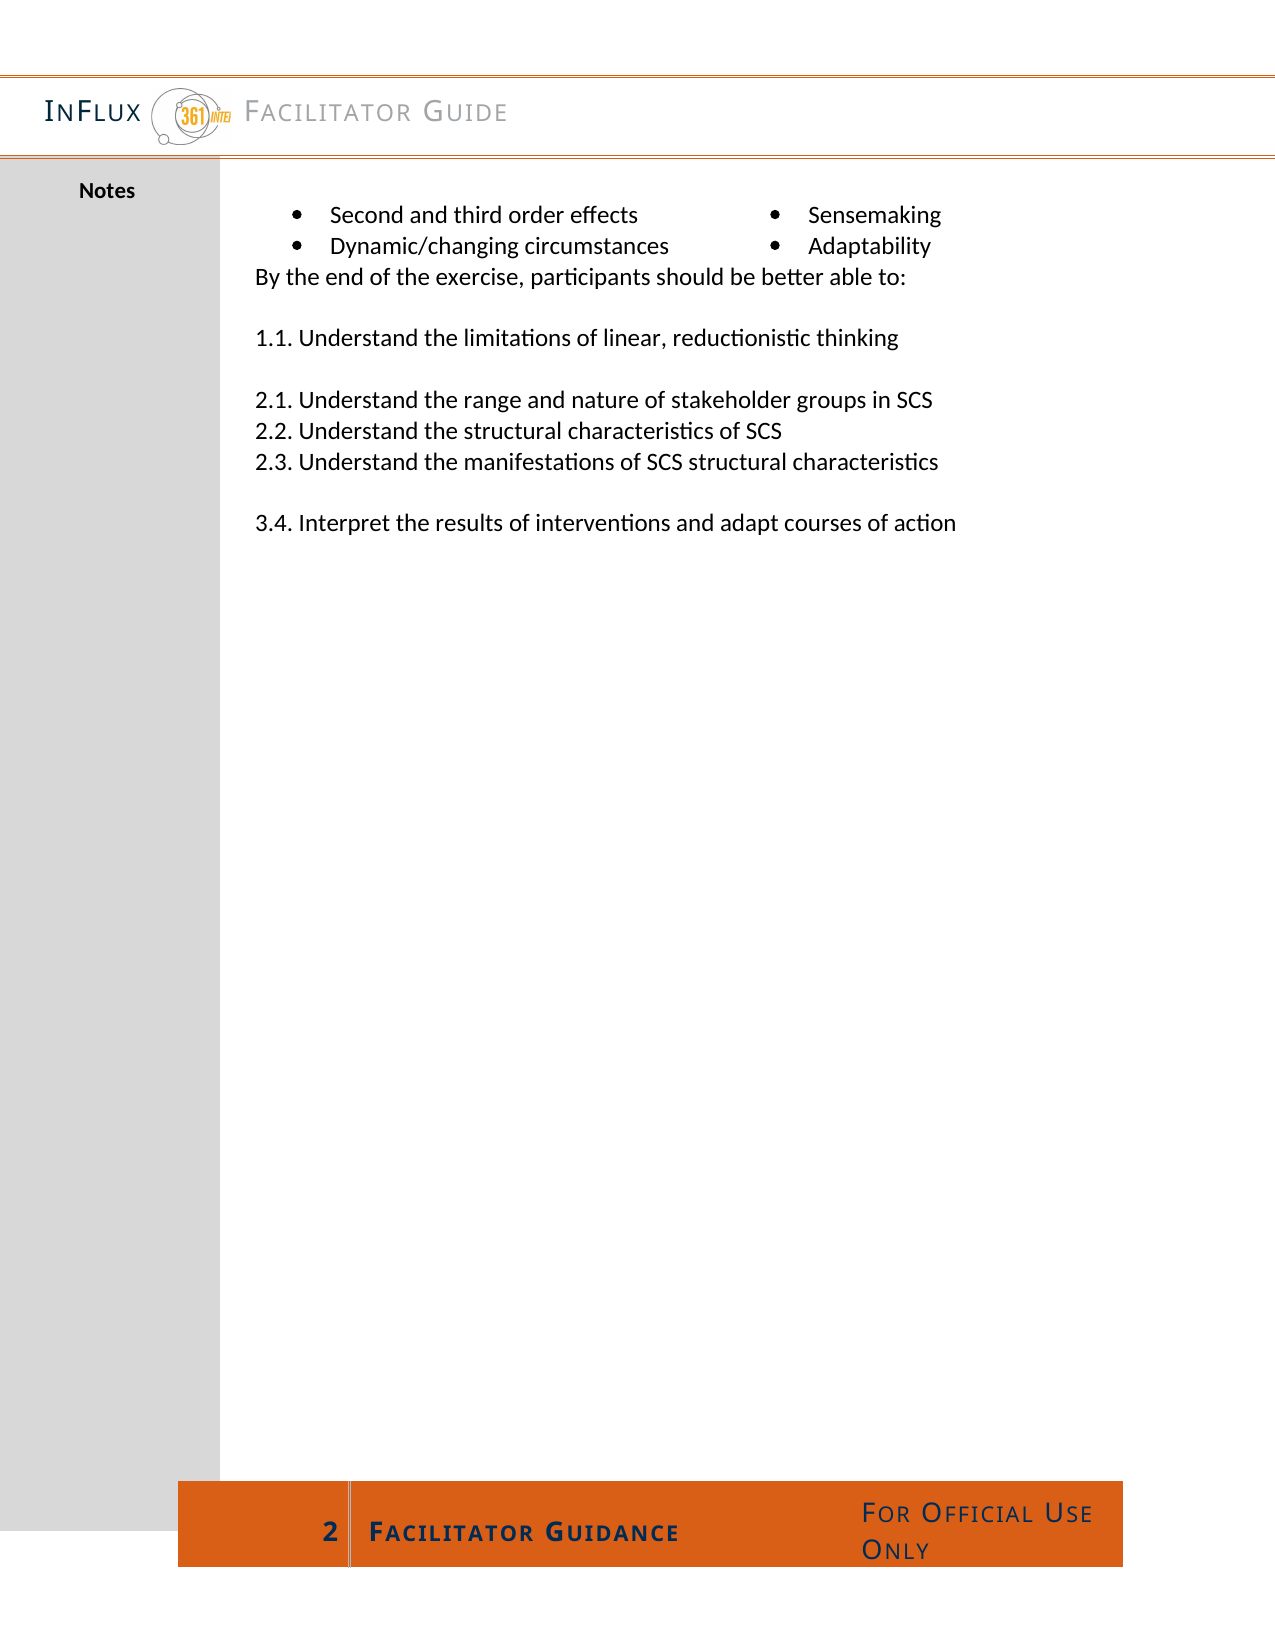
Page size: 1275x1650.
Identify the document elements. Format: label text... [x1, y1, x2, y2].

text 2.2. Understand the structural characteristics of SCS [255, 415, 1200, 445]
picture [151, 88, 231, 145]
text 2.1. Understand the range and nature of stakeholder groups in SCS [255, 384, 1200, 414]
list Second and third order effects [292, 199, 722, 229]
list Sensemaking [771, 199, 1200, 229]
text 3.4. Interpret the results of interventions and adapt courses of action [255, 507, 1200, 538]
text By the end of the exercise, participants should be better able to: [255, 261, 1200, 291]
list Dynamic/changing circumstances [292, 230, 722, 260]
text 1.1. Understand the limitations of linear, reductionistic thinking [255, 322, 1200, 353]
list Adaptability [771, 230, 1200, 260]
text 2.3. Understand the manifestations of SCS structural characteristics [255, 446, 1200, 476]
